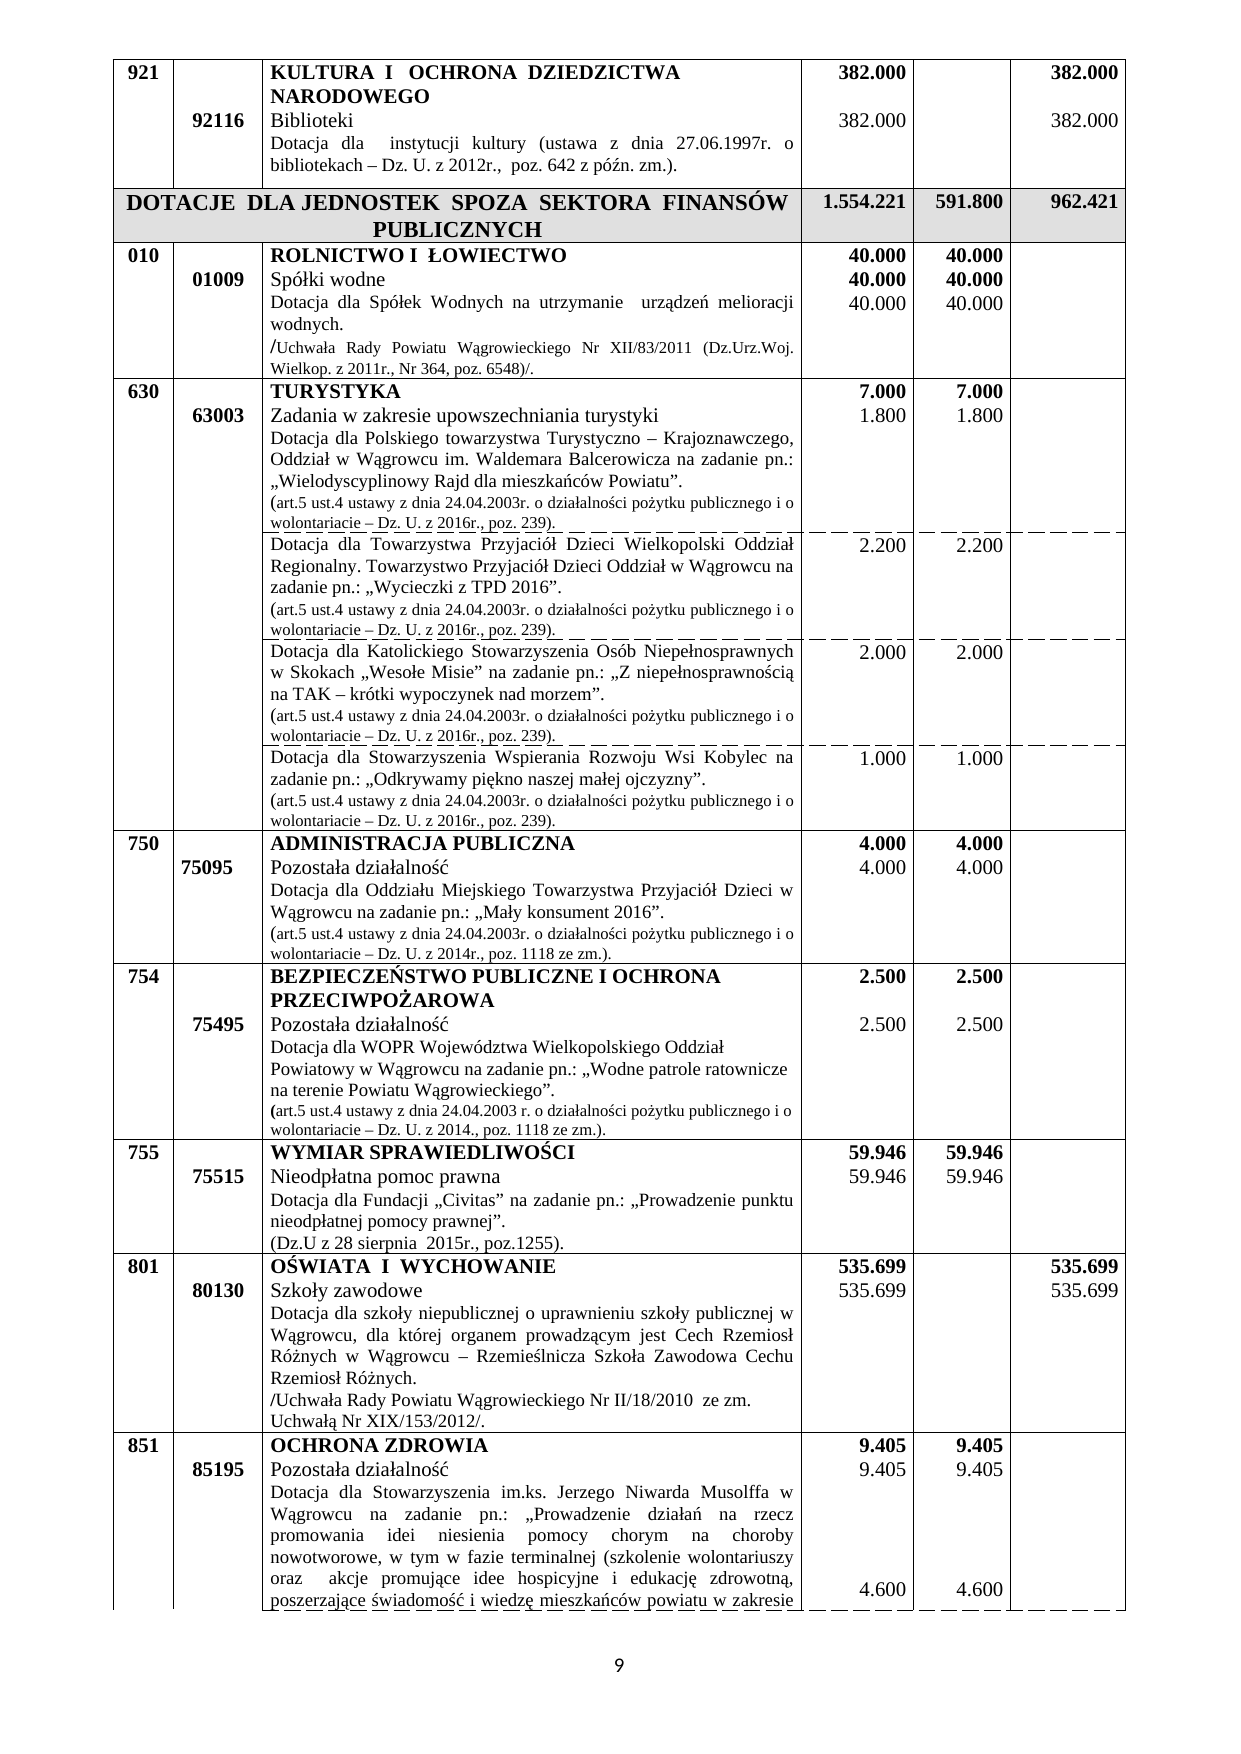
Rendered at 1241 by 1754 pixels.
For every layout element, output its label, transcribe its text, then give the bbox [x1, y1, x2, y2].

table_cell [1011, 745, 1125, 830]
table_cell 2.000 [914, 639, 1010, 745]
table_cell [1011, 831, 1125, 963]
table_cell [1011, 532, 1125, 639]
table_cell WYMIAR SPRAWIEDLIWOŚCI Nieodpłatna pomoc prawna Dotacja dla Fundacji „Civitas” na zadanie pn.: „Prowadzenie punktu nieodpłatnej pomocy prawnej”. (Dz.U z 28 sierpnia 2015r., poz.1255). [263, 1140, 801, 1253]
table_cell 75515 [174, 1140, 262, 1253]
table_cell 851 [114, 1433, 173, 1610]
table_cell 4.000 4.000 [802, 831, 913, 963]
table_cell 2.000 [802, 639, 913, 745]
table_cell 01009 [174, 243, 262, 378]
table_cell 1.000 [802, 745, 913, 830]
table_cell Dotacja dla Katolickiego Stowarzyszenia Osób Niepełnosprawnych w Skokach „Wesołe Misie” na zadanie pn.: „Z niepełnosprawnością na TAK – krótki wypoczynek nad morzem”. (art.5 ust.4 ustawy z dnia 24.04.2003r. o działalności pożytku publicznego i o wolontariacie – Dz. U. z 2016r., poz. 239). [263, 639, 801, 745]
table_cell TURYSTYKA Zadania w zakresie upowszechniania turystyki Dotacja dla Polskiego towarzystwa Turystyczno – Krajoznawczego, Oddział w Wągrowcu im. Waldemara Balcerowicza na zadanie pn.: „Wielodyscyplinowy Rajd dla mieszkańców Powiatu”. (art.5 ust.4 ustawy z dnia 24.04.2003r. o działalności pożytku publicznego i o wolontariacie – Dz. U. z 2016r., poz. 239). [263, 379, 801, 532]
table_cell 2.500 2.500 [914, 964, 1010, 1139]
table_cell [1011, 639, 1125, 745]
table_cell 75495 [174, 964, 262, 1139]
table_cell 63003 [174, 379, 262, 532]
table_cell 85195 [173, 1433, 262, 1610]
table_cell 92116 [174, 60, 262, 188]
table_cell 1.554.221 [802, 189, 913, 242]
table_cell KULTURA I OCHRONA DZIEDZICTWA NARODOWEGO Biblioteki Dotacja dla instytucji kultury (ustawa z dnia 27.06.1997r. o bibliotekach – Dz. U. z 2012r., poz. 642 z późn. zm.). [263, 60, 801, 188]
table_cell [1011, 243, 1125, 378]
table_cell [263, 1433, 801, 1610]
table_cell 2.200 [802, 532, 913, 639]
table_cell 382.000 382.000 [802, 60, 913, 188]
table_cell 80130 [174, 1254, 262, 1432]
table_cell 1.000 [914, 745, 1010, 830]
table_cell Dotacja dla Towarzystwa Przyjaciół Dzieci Wielkopolski Oddział Regionalny. Towarzystwo Przyjaciół Dzieci Oddział w Wągrowcu na zadanie pn.: „Wycieczki z TPD 2016”. (art.5 ust.4 ustawy z dnia 24.04.2003r. o działalności pożytku publicznego i o wolontariacie – Dz. U. z 2016r., poz. 239). [263, 532, 801, 639]
table_cell 750 [114, 831, 173, 963]
table_cell [914, 1254, 1010, 1432]
table_cell 921 [114, 60, 173, 188]
table_cell 010 [114, 243, 173, 378]
table_cell 630 [114, 379, 173, 532]
table_cell DOTACJE DLA JEDNOSTEK SPOZA SEKTORA FINANSÓW PUBLICZNYCH [114, 189, 801, 242]
table_cell 535.699 535.699 [1011, 1254, 1125, 1432]
table_cell 535.699 535.699 [802, 1254, 913, 1432]
table_cell 801 [114, 1254, 173, 1432]
table_cell 591.800 [914, 189, 1010, 242]
table_cell [1011, 1140, 1125, 1253]
table_cell [174, 532, 262, 830]
table_cell 9.405 9.405 4.600 [802, 1433, 913, 1610]
table_cell BEZPIECZEŃSTWO PUBLICZNE I OCHRONA PRZECIWPOŻAROWA Pozostała działalność Dotacja dla WOPR Województwa Wielkopolskiego Oddział Powiatowy w Wągrowcu na zadanie pn.: „Wodne patrole ratownicze na terenie Powiatu Wągrowieckiego”. (art.5 ust.4 ustawy z dnia 24.04.2003 r. o działalności pożytku publicznego i o wolontariacie – Dz. U. z 2014., poz. 1118 ze zm.). [263, 964, 801, 1139]
table_cell [1011, 964, 1125, 1139]
table_cell 7.000 1.800 [802, 379, 913, 532]
table_cell 2.500 2.500 [802, 964, 913, 1139]
table_cell [914, 60, 1010, 188]
table_cell [1011, 1433, 1125, 1610]
table_cell 962.421 [1011, 189, 1125, 242]
table_cell 40.000 40.000 40.000 [914, 243, 1010, 378]
table_cell 382.000 382.000 [1011, 60, 1125, 188]
table_cell 7.000 1.800 [914, 379, 1010, 532]
table_cell 4.000 4.000 [914, 831, 1010, 963]
table_cell OŚWIATA I WYCHOWANIE Szkoły zawodowe Dotacja dla szkoły niepublicznej o uprawnieniu szkoły publicznej w Wągrowcu, dla której organem prowadzącym jest Cech Rzemiosł Różnych w Wągrowcu – Rzemieślnicza Szkoła Zawodowa Cechu Rzemiosł Różnych. /Uchwała Rady Powiatu Wągrowieckiego Nr II/18/2010 ze zm. Uchwałą Nr XIX/153/2012/. [263, 1254, 801, 1432]
table_cell 40.000 40.000 40.000 [802, 243, 913, 378]
table_cell 75095 [174, 831, 262, 963]
table_cell Dotacja dla Stowarzyszenia Wspierania Rozwoju Wsi Kobylec na zadanie pn.: „Odkrywamy piękno naszej małej ojczyzny”. (art.5 ust.4 ustawy z dnia 24.04.2003r. o działalności pożytku publicznego i o wolontariacie – Dz. U. z 2016r., poz. 239). [263, 745, 801, 830]
table_cell ADMINISTRACJA PUBLICZNA Pozostała działalność Dotacja dla Oddziału Miejskiego Towarzystwa Przyjaciół Dzieci w Wągrowcu na zadanie pn.: „Mały konsument 2016”. (art.5 ust.4 ustawy z dnia 24.04.2003r. o działalności pożytku publicznego i o wolontariacie – Dz. U. z 2014r., poz. 1118 ze zm.). [263, 831, 801, 963]
table_cell ROLNICTWO I ŁOWIECTWO Spółki wodne Dotacja dla Spółek Wodnych na utrzymanie urządzeń melioracji wodnych. /Uchwała Rady Powiatu Wągrowieckiego Nr XII/83/2011 (Dz.Urz.Woj. Wielkop. z 2011r., Nr 364, poz. 6548)/. [263, 243, 801, 378]
table_cell 754 [114, 964, 173, 1139]
table_cell 2.200 [914, 532, 1010, 639]
table_cell 59.946 59.946 [802, 1140, 913, 1253]
table_cell 9.405 9.405 4.600 [914, 1433, 1010, 1610]
table_cell 59.946 59.946 [914, 1140, 1010, 1253]
table_cell [114, 532, 173, 830]
table_cell 755 [114, 1140, 173, 1253]
table_cell [1011, 379, 1125, 532]
